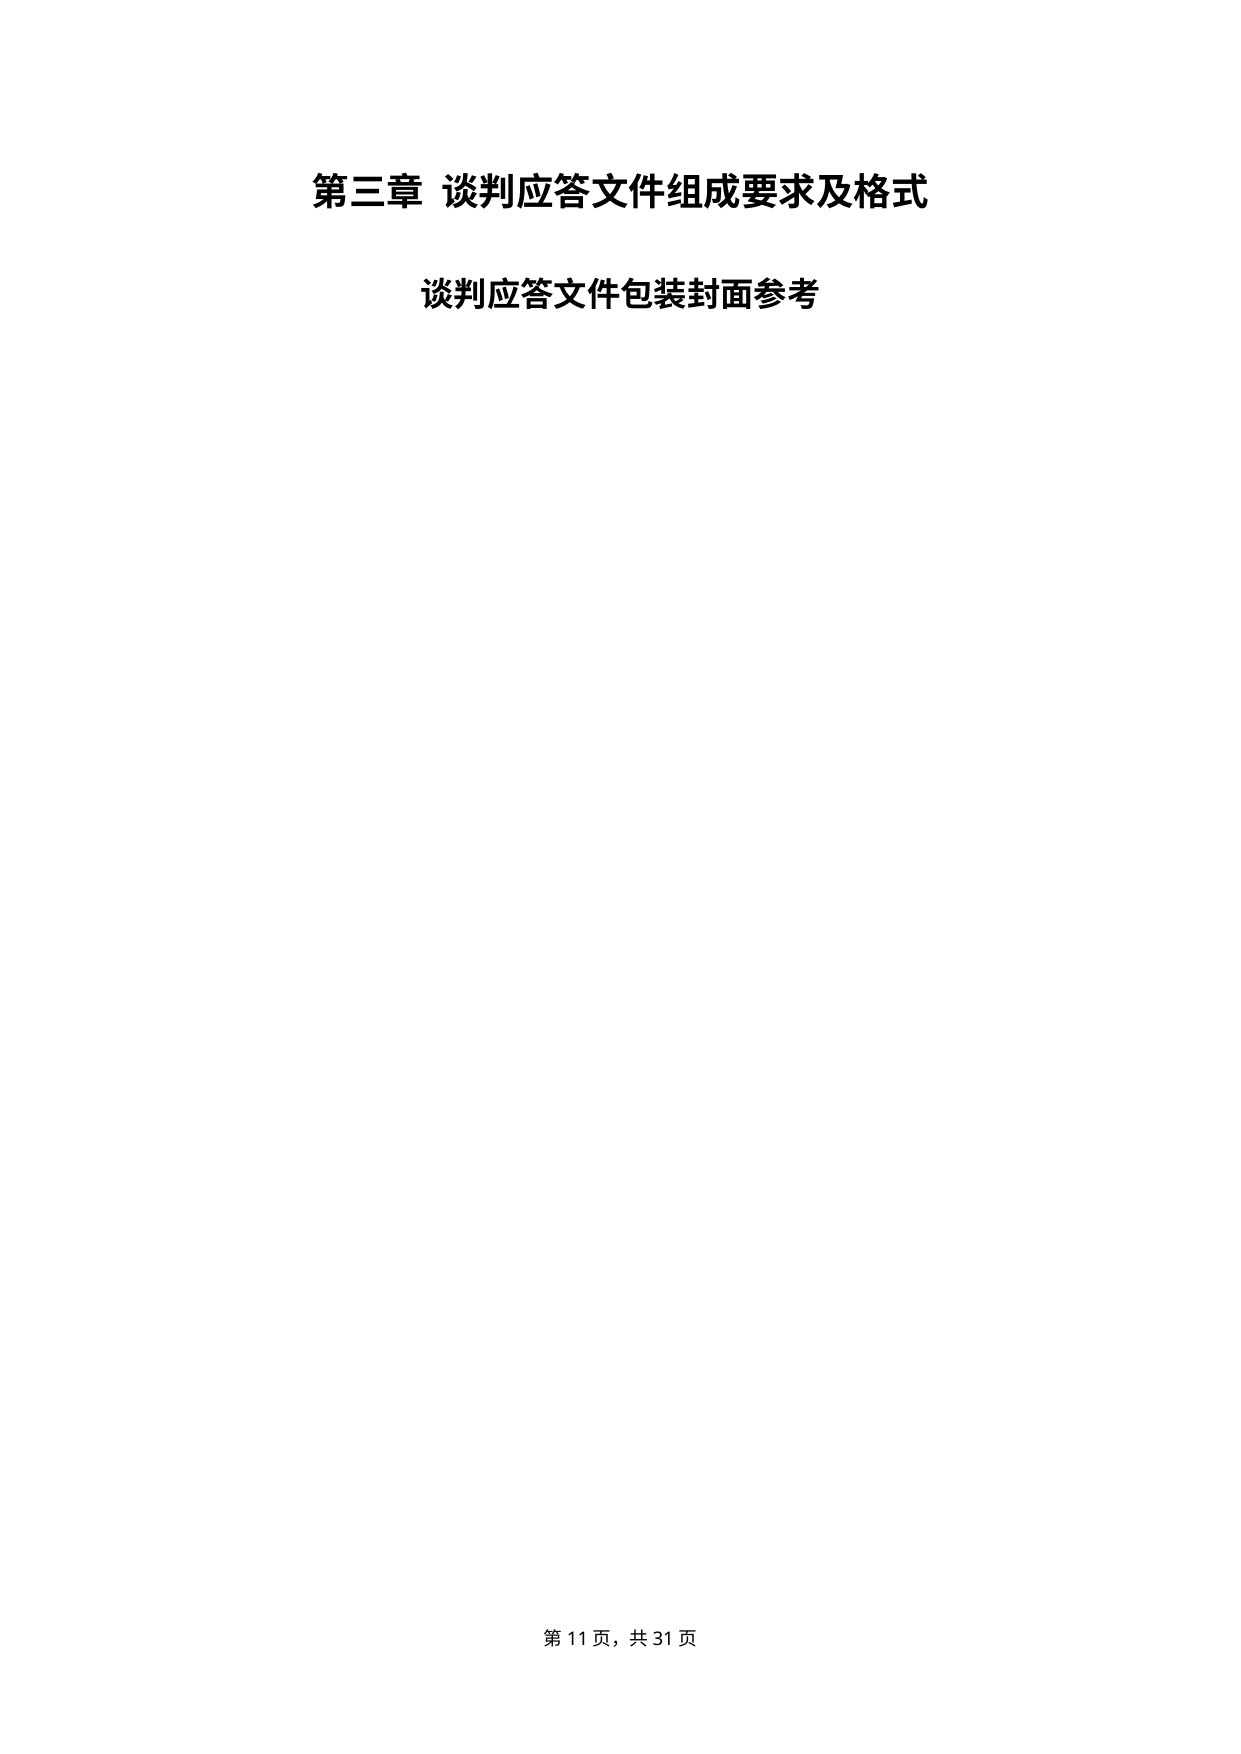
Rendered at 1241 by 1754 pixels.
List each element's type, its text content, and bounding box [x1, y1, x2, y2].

text 第三章 谈判应答文件组成要求及格式 [146, 162, 1094, 216]
text 谈判应答文件包装封面参考 [146, 259, 1094, 324]
